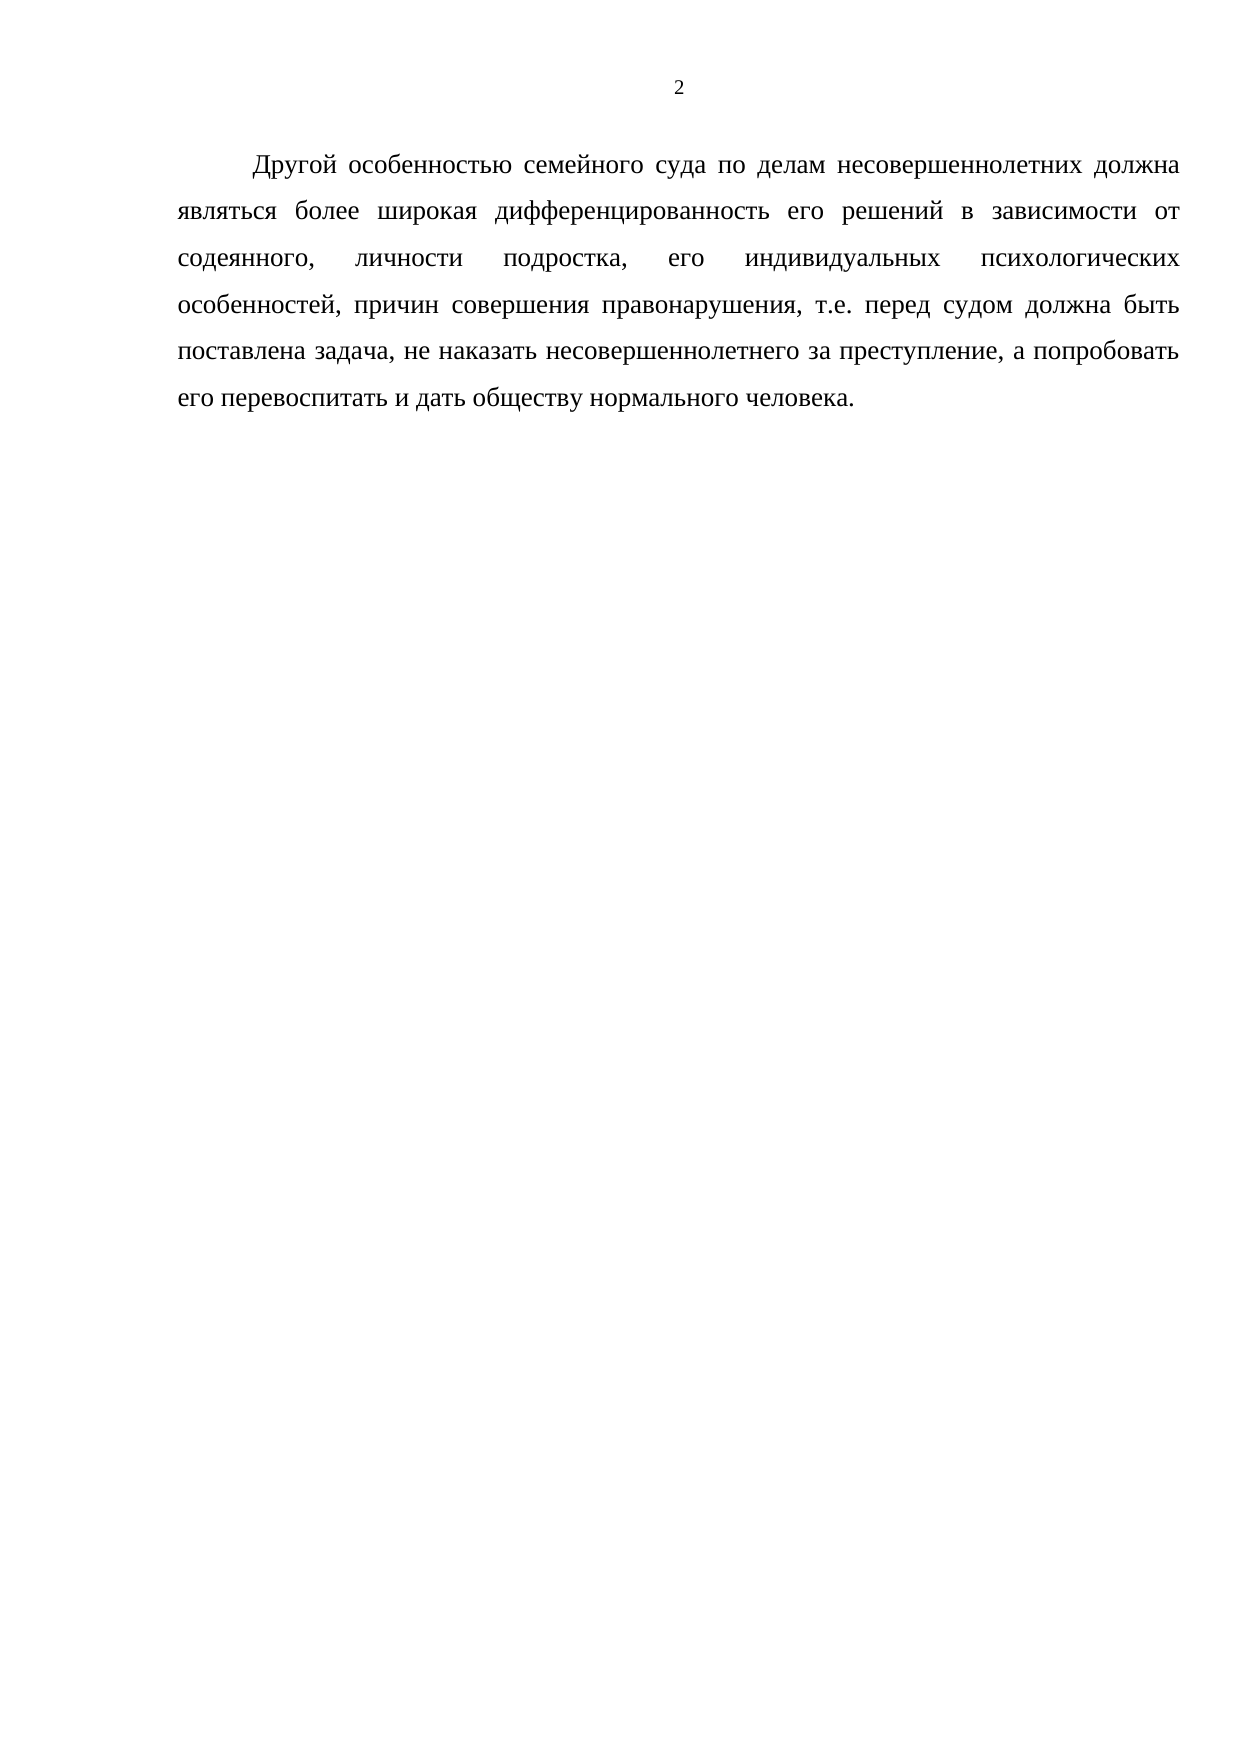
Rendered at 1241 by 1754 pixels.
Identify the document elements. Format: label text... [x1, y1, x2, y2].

text Другой особенностью семейного суда по делам несовершеннолетних должна являться более широкая дифференцированность его решений в зависимости от содеянного, личности подростка, его индивидуальных психологических особенностей, причин совершения правонарушения, т.е. перед судом должна быть поставлена задача, не наказать несовершеннолетнего за преступление, а попробовать его перевоспитать и дать обществу нормального человека. [177, 148, 1181, 412]
